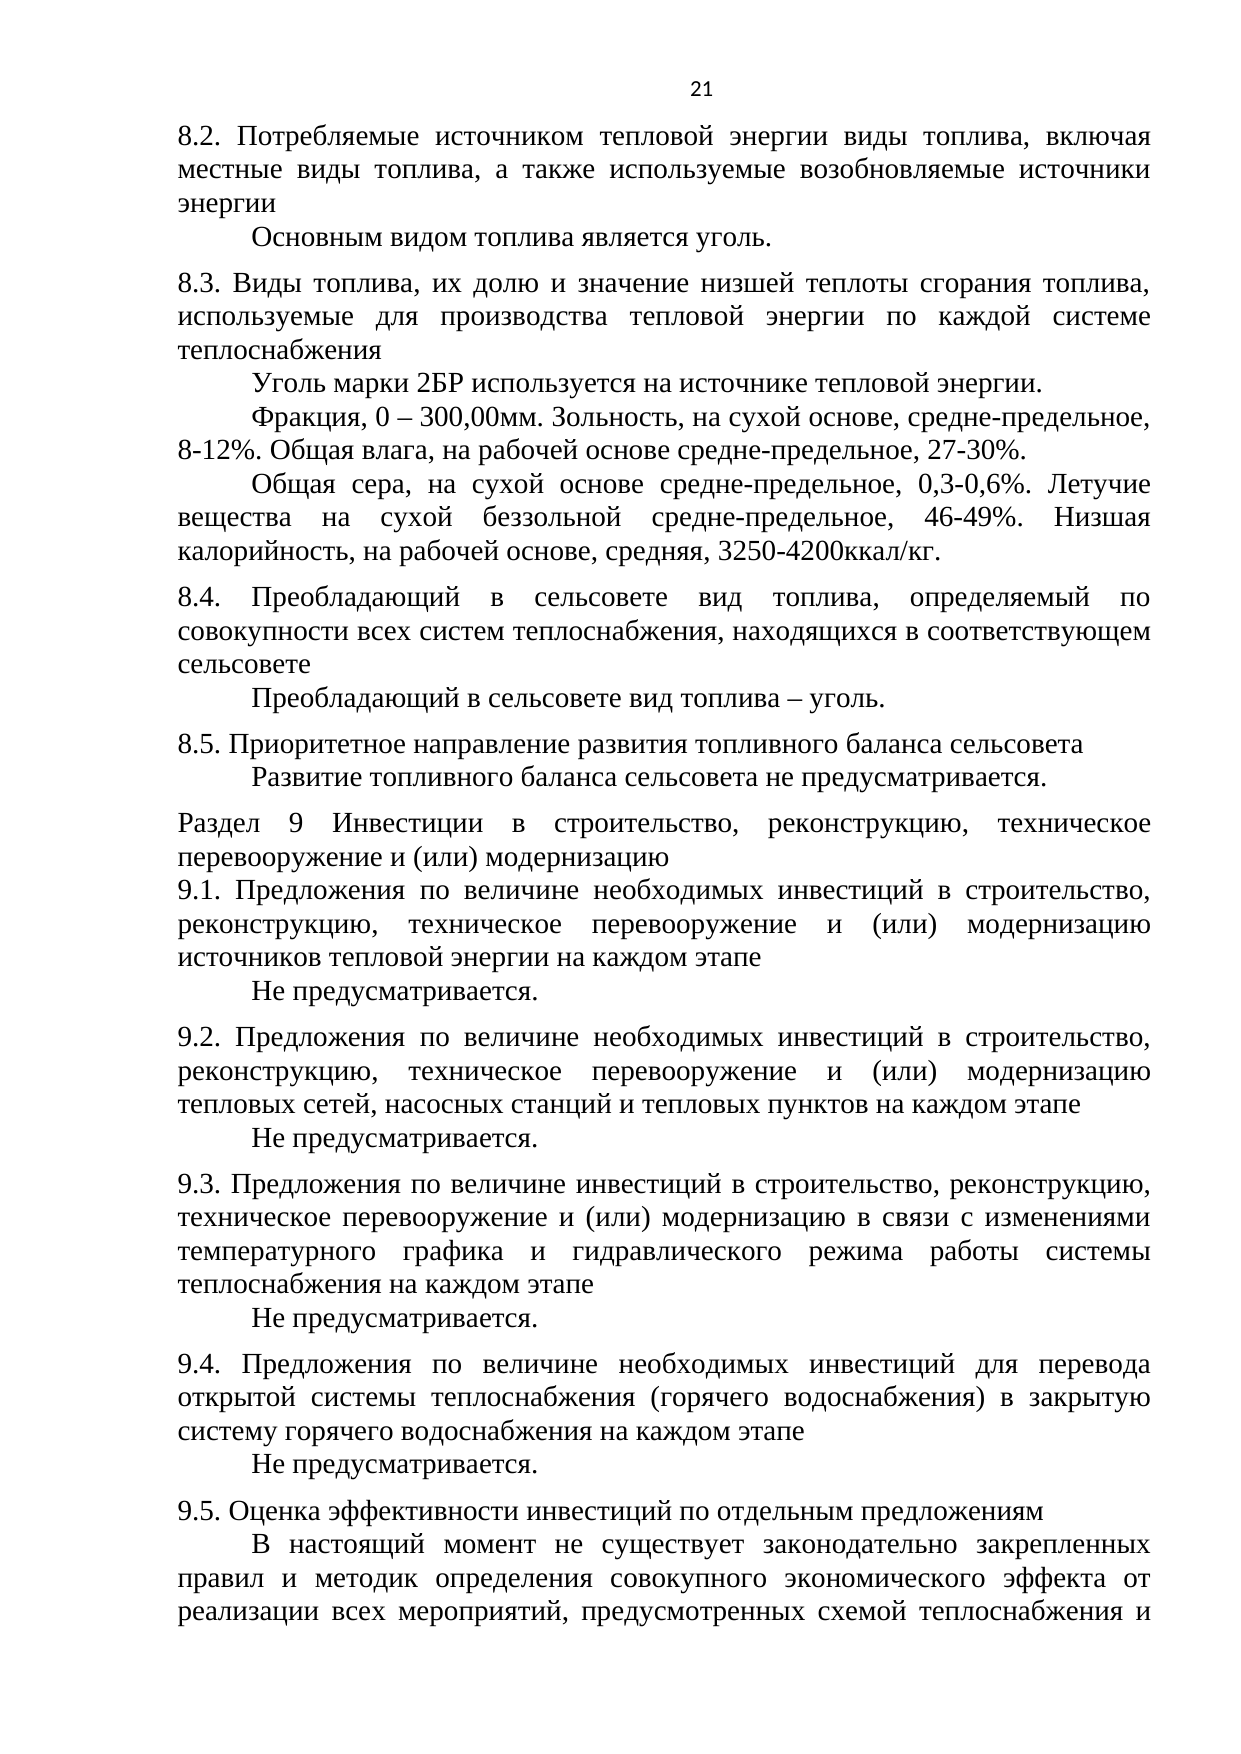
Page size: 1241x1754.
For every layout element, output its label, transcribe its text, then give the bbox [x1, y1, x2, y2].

text Уголь марки 2БР используется на источнике тепловой энергии. [177, 365, 1152, 399]
text Преобладающий в сельсовете вид топлива – уголь. [177, 680, 1152, 713]
text 8.3. Виды топлива, их долю и значение низшей теплоты сгорания топлива, используемые для производства тепловой энергии по каждой системе теплоснабжения [177, 265, 1152, 365]
text Развитие топливного баланса сельсовета не предусматривается. [177, 759, 1152, 793]
text Общая сера, на сухой основе средне-предельное, 0,3-0,6%. Летучие вещества на сухой беззольной средне-предельное, 46-49%. Низшая калорийность, на рабочей основе, средняя, 3250-4200ккал/кг. [177, 466, 1152, 567]
text Фракция, 0 – 300,00мм. Зольность, на сухой основе, средне-предельное, 8-12%. Общая влага, на рабочей основе средне-предельное, 27-30%. [177, 399, 1152, 466]
text Не предусматривается. [177, 1120, 1152, 1153]
text 9.4. Предложения по величине необходимых инвестиций для перевода открытой системы теплоснабжения (горячего водоснабжения) в закрытую систему горячего водоснабжения на каждом этапе [177, 1346, 1152, 1447]
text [177, 1526, 1152, 1627]
text Не предусматривается. [177, 1447, 1152, 1480]
text Не предусматривается. [177, 1300, 1152, 1333]
text Раздел 9 Инвестиции в строительство, реконструкцию, техническое перевооружение и (или) модернизацию [177, 805, 1152, 872]
text 8.5. Приоритетное направление развития топливного баланса сельсовета [177, 726, 1152, 759]
text 8.4. Преобладающий в сельсовете вид топлива, определяемый по совокупности всех систем теплоснабжения, находящихся в соответствующем сельсовете [177, 579, 1152, 680]
text 8.2. Потребляемые источником тепловой энергии виды топлива, включая местные виды топлива, а также используемые возобновляемые источники энергии [177, 118, 1152, 219]
text Не предусматривается. [177, 973, 1152, 1007]
text 9.3. Предложения по величине инвестиций в строительство, реконструкцию, техническое перевооружение и (или) модернизацию в связи с изменениями температурного графика и гидравлического режима работы системы теплоснабжения на каждом этапе [177, 1166, 1152, 1300]
text 9.2. Предложения по величине необходимых инвестиций в строительство, реконструкцию, техническое перевооружение и (или) модернизацию тепловых сетей, насосных станций и тепловых пунктов на каждом этапе [177, 1019, 1152, 1120]
text Основным видом топлива является уголь. [177, 219, 1152, 252]
text 9.1. Предложения по величине необходимых инвестиций в строительство, реконструкцию, техническое перевооружение и (или) модернизацию источников тепловой энергии на каждом этапе [177, 872, 1152, 973]
text 9.5. Оценка эффективности инвестиций по отдельным предложениям [177, 1493, 1152, 1526]
